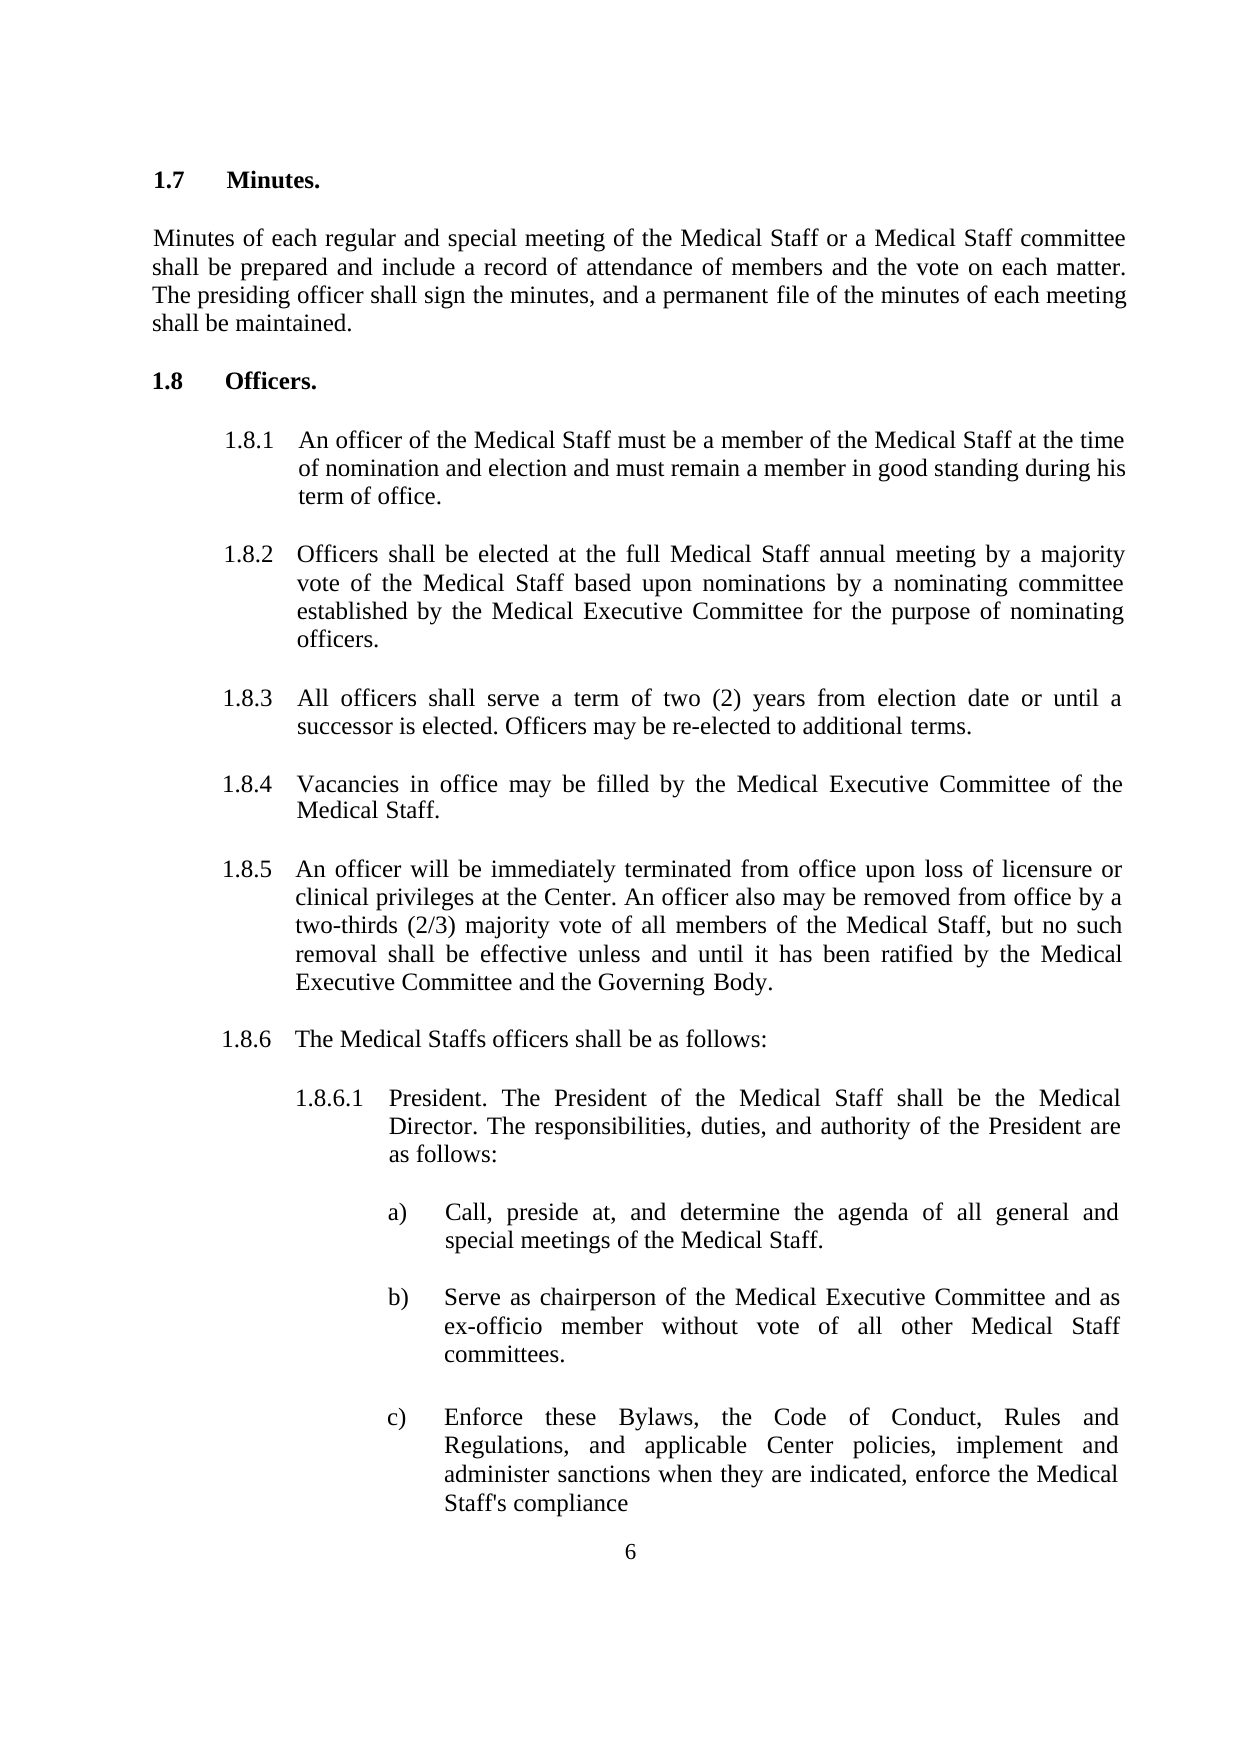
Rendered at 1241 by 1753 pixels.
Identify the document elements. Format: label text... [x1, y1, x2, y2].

list Enforce these Bylaws, the Code of Conduct, Rules and Regulations, and applicable Center policies, implement and administer sanctions when they are indicated, enforce the Medical Staff's compliance [387, 1402, 1119, 1517]
list An officer of the Medical Staff must be a member of the Medical Staff at the time of nomination and election and must remain a member in good standing during his term of office. [224, 426, 1126, 510]
list The Medical Staffs officers shall be as follows: [221, 1024, 1157, 1053]
list Call, preside at, and determine the agenda of all general and special meetings of the Medical Staff. [388, 1199, 1120, 1254]
list Officers shall be elected at the full Medical Staff annual meeting by a majority vote of the Medical Staff based upon nominations by a nominating committee established by the Medical Executive Committee for the purpose of nominating officers. [223, 540, 1125, 653]
list President. The President of the Medical Staff shall be the Medical Director. The responsibilities, duties, and authority of the President are as follows: [295, 1083, 1122, 1168]
list Vacancies in office may be filled by the Medical Executive Committee of the Medical Staff. [222, 771, 1124, 824]
text Minutes of each regular and special meeting of the Medical Staff or a Medical Staff committee shall be prepared and include a record of attendance of members and the vote on each matter. The presiding officer shall sign the minutes, and a permanent file of the minutes of each meeting shall be maintained. [152, 224, 1127, 337]
subtitle Minutes. [153, 165, 1157, 194]
list An officer will be immediately terminated from office upon loss of licensure or clinical privileges at the Center. An officer also may be removed from office by a two-thirds (2/3) majority vote of all members of the Medical Staff, but no such removal shall be effective unless and until it has been ratified by the Medical Executive Committee and the Governing Body. [222, 854, 1123, 996]
subtitle Officers. [152, 366, 1157, 395]
list All officers shall serve a term of two (2) years from election date or until a successor is elected. Officers may be re-elected to additional terms. [222, 684, 1123, 740]
list Serve as chairperson of the Medical Executive Committee and as ex-officio member without vote of all other Medical Staff committees. [388, 1283, 1121, 1368]
